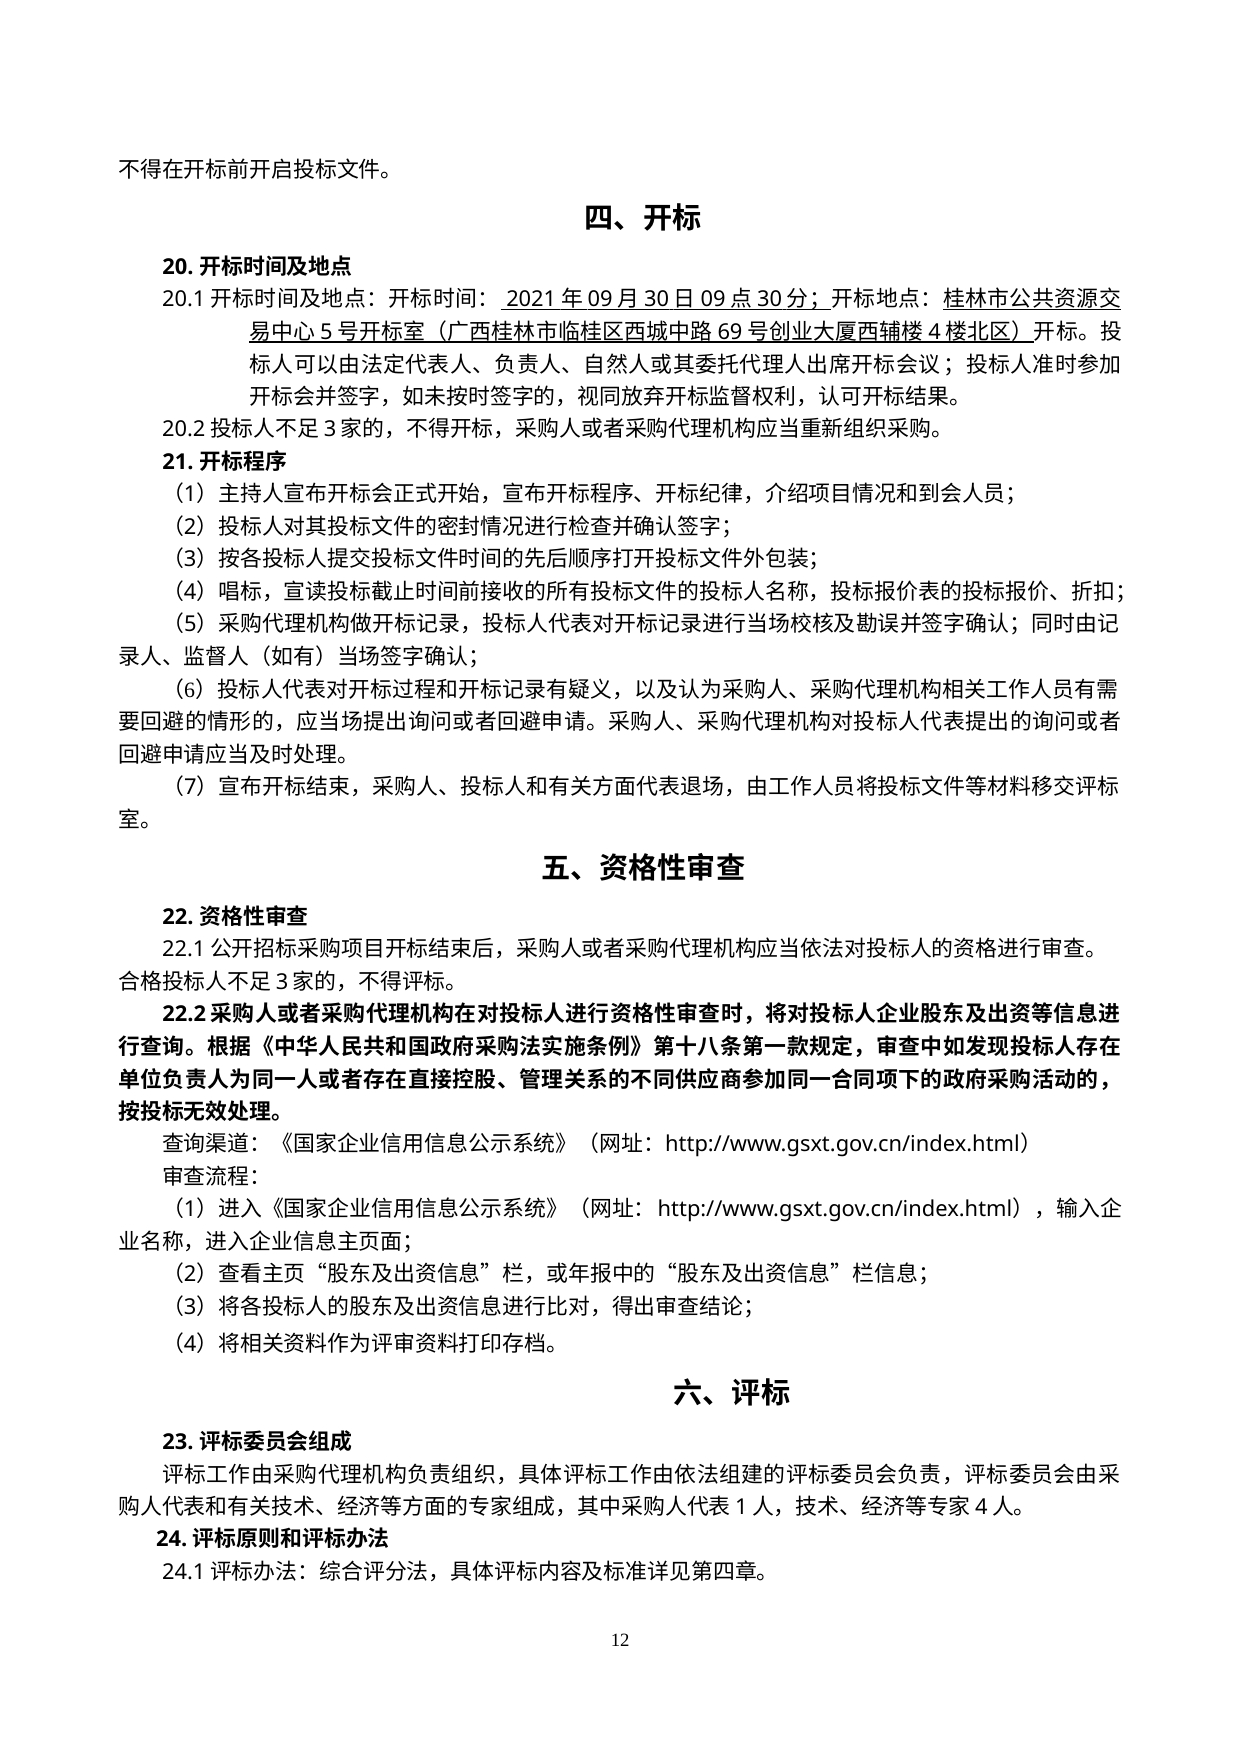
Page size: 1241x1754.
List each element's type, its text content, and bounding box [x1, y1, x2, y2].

text 22.2采购人或者采购代理机构在对投标人进行资格性审查时，将对投标人企业股东及出资等信息进行查询。根据《中华人民共和国政府采购法实施条例》第十八条第一款规定，审查中如发现投标人存在单位负责人为同一人或者存在直接控股、管理关系的不同供应商参加同一合同项下的政府采购活动的，按投标无效处理。 [118, 996, 1122, 1126]
text 查询渠道：《国家企业信用信息公示系统》（网址：http://www.gsxt.gov.cn/index.html） [118, 1126, 1122, 1159]
text （7）宣布开标结束，采购人、投标人和有关方面代表退场，由工作人员将投标文件等材料移交评标室。 [118, 769, 1122, 834]
text 23. 评标委员会组成 [118, 1424, 1122, 1456]
text 20. 开标时间及地点 [118, 249, 1122, 281]
text 22. 资格性审查 [118, 899, 1122, 931]
text 21. 开标程序 [118, 444, 1122, 476]
text 20.2投标人不足3家的，不得开标，采购人或者采购代理机构应当重新组织采购。 [118, 411, 1122, 444]
text （4）将相关资料作为评审资料打印存档。 [118, 1321, 1122, 1359]
text （5）采购代理机构做开标记录，投标人代表对开标记录进行当场校核及勘误并签字确认；同时由记录人、监督人（如有）当场签字确认； [118, 606, 1122, 671]
text 审查流程： [118, 1159, 1122, 1191]
text （4）唱标，宣读投标截止时间前接收的所有投标文件的投标人名称，投标报价表的投标报价、折扣； [118, 574, 1122, 606]
text 评标工作由采购代理机构负责组织，具体评标工作由依法组建的评标委员会负责，评标委员会由采购人代表和有关技术、经济等方面的专家组成，其中采购人代表1人，技术、经济等专家4人。 [118, 1456, 1122, 1521]
text 六、评标 [118, 1359, 1122, 1424]
text 24. 评标原则和评标办法 [156, 1521, 1122, 1554]
text （1）进入《国家企业信用信息公示系统》（网址：http://www.gsxt.gov.cn/index.html），输入企业名称，进入企业信息主页面； [118, 1191, 1122, 1256]
text （3）按各投标人提交投标文件时间的先后顺序打开投标文件外包装； [118, 541, 1122, 574]
text （3）将各投标人的股东及出资信息进行比对，得出审查结论； [118, 1289, 1122, 1321]
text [118, 151, 1122, 184]
text 四、开标 [118, 184, 1122, 249]
text （1）主持人宣布开标会正式开始，宣布开标程序、开标纪律，介绍项目情况和到会人员； [118, 476, 1122, 509]
text 20.1开标时间及地点：开标时间： 2021年09月30日09点30分；开标地点：桂林市公共资源交易中心5号开标室（广西桂林市临桂区西城中路69号创业大厦西辅楼4楼北区）开标。投标人可以由法定代表人、负责人、自然人或其委托代理人出席开标会议；投标人准时参加开标会并签字，如未按时签字的，视同放弃开标监督权利，认可开标结果。 [162, 281, 1122, 411]
text （2）投标人对其投标文件的密封情况进行检查并确认签字； [118, 509, 1122, 541]
text （2）查看主页“股东及出资信息”栏，或年报中的“股东及出资信息”栏信息； [118, 1256, 1122, 1289]
text 24.1评标办法：综合评分法，具体评标内容及标准详见第四章。 [118, 1554, 1122, 1586]
text 合格投标人不足3家的，不得评标。 [118, 964, 1122, 996]
text （6）投标人代表对开标过程和开标记录有疑义，以及认为采购人、采购代理机构相关工作人员有需要回避的情形的，应当场提出询问或者回避申请。采购人、采购代理机构对投标人代表提出的询问或者回避申请应当及时处理。 [118, 671, 1122, 769]
text 22.1公开招标采购项目开标结束后，采购人或者采购代理机构应当依法对投标人的资格进行审查。 [118, 931, 1122, 964]
text 五、资格性审查 [118, 834, 1122, 899]
